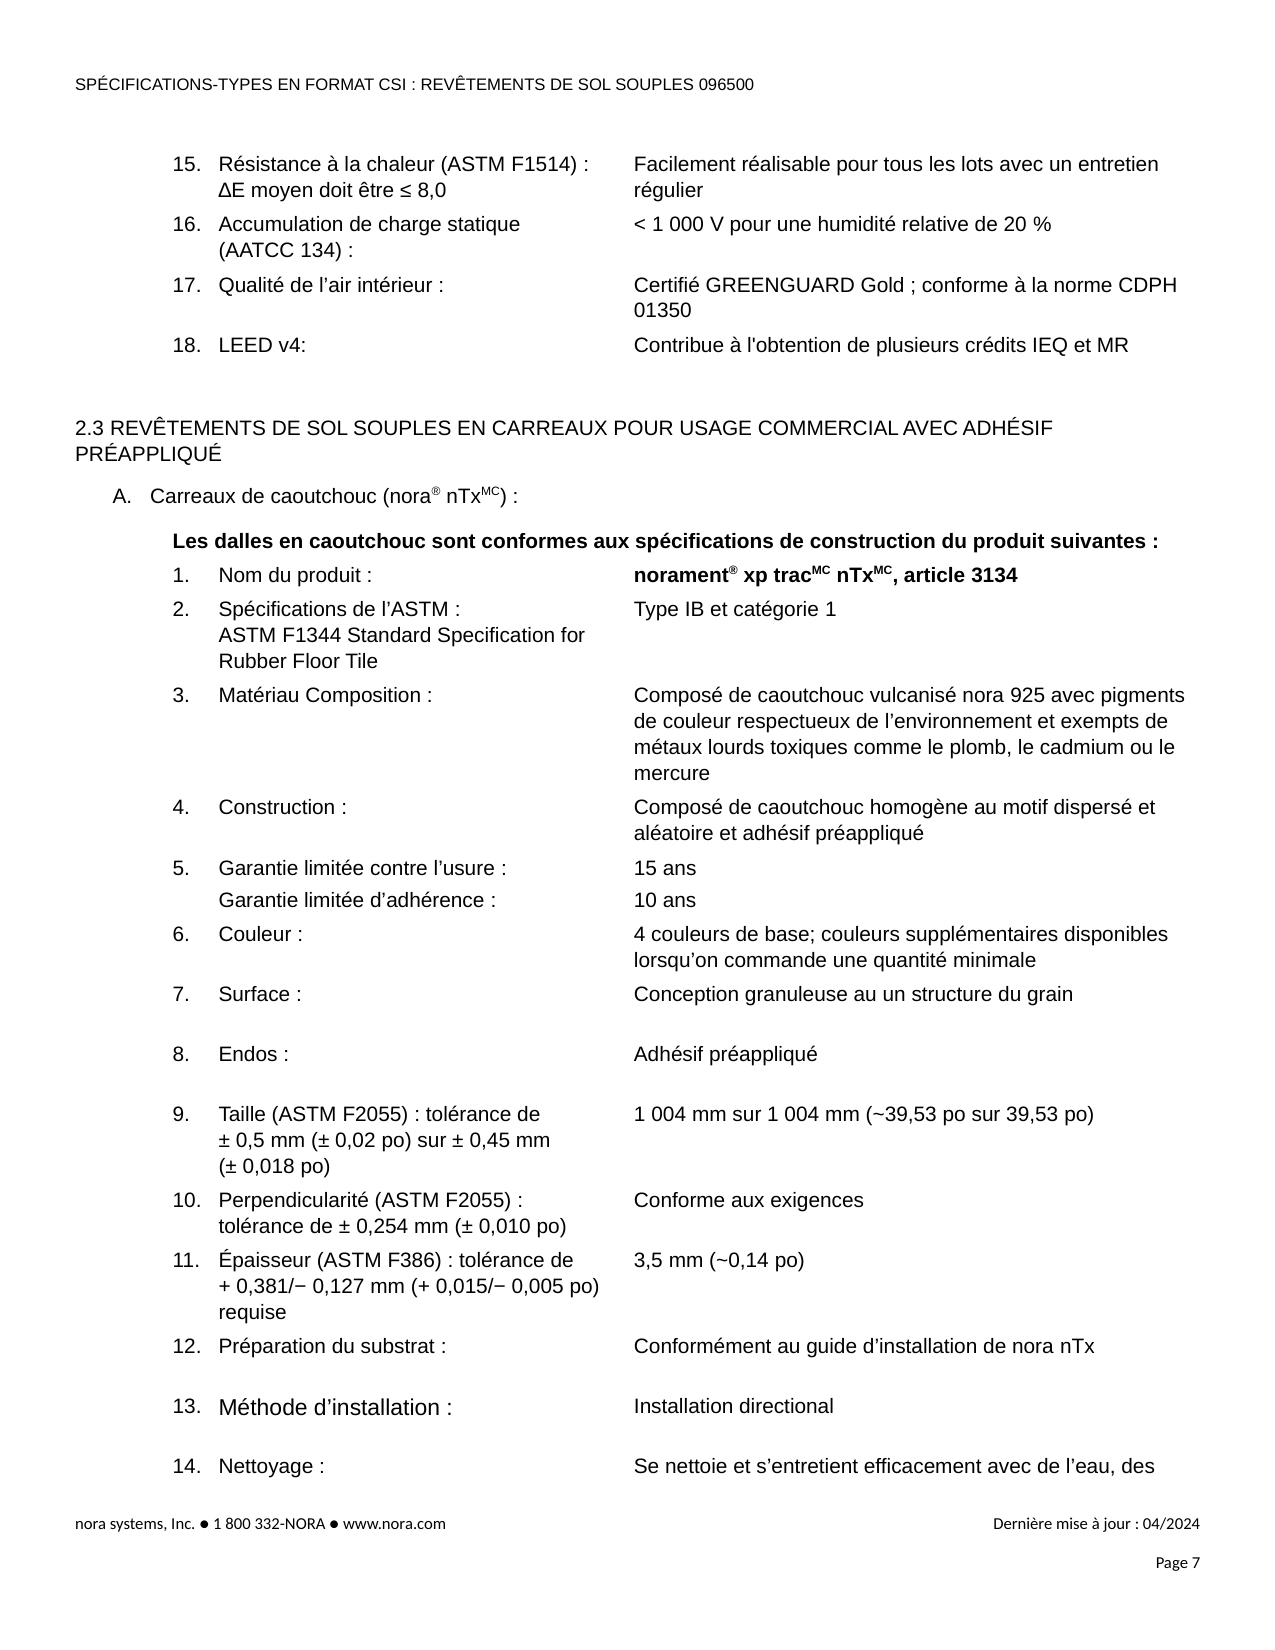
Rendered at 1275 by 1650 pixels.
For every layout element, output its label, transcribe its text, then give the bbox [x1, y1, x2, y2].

table_cell [161, 561, 207, 595]
table_cell Garantie limitée contre l’usure : Garantie limitée d’adhérence : [207, 853, 622, 920]
table_cell [161, 270, 207, 331]
table_cell LEED v4: [207, 331, 622, 391]
table_cell [161, 920, 207, 980]
table_cell Méthode d’installation : [207, 1392, 622, 1452]
table_cell < 1 000 V pour une humidité relative de 20 % [623, 210, 1200, 270]
table_cell Certifié GREENGUARD Gold ; conforme à la norme CDPH 01350 [623, 270, 1200, 331]
table_cell Taille (ASTM F2055) : tolérance de ± 0,5 mm (± 0,02 po) sur ± 0,45 mm (± 0,018 po) [207, 1100, 622, 1186]
table_cell [161, 681, 207, 793]
table_cell Matériau Composition : [207, 681, 622, 793]
table_cell [161, 1040, 207, 1100]
table_cell Construction : [207, 793, 622, 853]
table_cell Résistance à la chaleur (ASTM F1514) : ∆E moyen doit être ≤ 8,0 [207, 150, 622, 210]
table_cell Couleur : [207, 920, 622, 980]
list Carreaux de caoutchouc (nora® nTxMC) : [112, 484, 1200, 508]
table_cell [161, 1100, 207, 1186]
table_cell 15 ans 10 ans [623, 853, 1200, 920]
table_cell [161, 210, 207, 270]
table_cell Perpendicularité (ASTM F2055) : tolérance de ± 0,254 mm (± 0,010 po) [207, 1186, 622, 1246]
table_cell Surface : [207, 980, 622, 1040]
table_cell Conformément au guide d’installation de nora nTx [623, 1332, 1200, 1392]
table_cell Nettoyage : [207, 1452, 622, 1487]
table_cell [161, 1332, 207, 1392]
table_cell [161, 1452, 207, 1487]
table_cell Adhésif préappliqué [623, 1040, 1200, 1100]
table_cell [161, 793, 207, 853]
text 2.3 Revêtements de sol souples en carreaux pour usage commercial avec adhésif préappliqué [75, 416, 1200, 465]
table_cell [161, 853, 207, 920]
table_cell [161, 1392, 207, 1452]
table_cell Conception granuleuse au un structure du grain [623, 980, 1200, 1040]
table_cell Nom du produit : [207, 561, 622, 595]
table_cell 3,5 mm (~0,14 po) [623, 1246, 1200, 1332]
table_cell [161, 1246, 207, 1332]
table_cell Conforme aux exigences [623, 1186, 1200, 1246]
table_cell [161, 980, 207, 1040]
table_cell 4 couleurs de base; couleurs supplémentaires disponibles lorsqu’on commande une quantité minimale [623, 920, 1200, 980]
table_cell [623, 1452, 1200, 1487]
table_cell 1 004 mm sur 1 004 mm (~39,53 po sur 39,53 po) [623, 1100, 1200, 1186]
table_cell [161, 331, 207, 391]
table_cell Qualité de l’air intérieur : [207, 270, 622, 331]
table_cell [161, 150, 207, 210]
table_cell Endos : [207, 1040, 622, 1100]
table_cell Spécifications de l’ASTM : ASTM F1344 Standard Specification for Rubber Floor Tile [207, 595, 622, 681]
table_cell [161, 595, 207, 681]
table_cell Accumulation de charge statique (AATCC 134) : [207, 210, 622, 270]
table_cell [161, 1186, 207, 1246]
table_header Les dalles en caoutchouc sont conformes aux spécifications de construction du produit suivantes : [161, 526, 1200, 561]
table_cell Type IB et catégorie 1 [623, 595, 1200, 681]
table_cell Composé de caoutchouc vulcanisé nora 925 avec pigments de couleur respectueux de l’environnement et exempts de métaux lourds toxiques comme le plomb, le cadmium ou le mercure [623, 681, 1200, 793]
table_cell Préparation du substrat : [207, 1332, 622, 1392]
table_cell norament® xp tracMC nTxMC, article 3134 [623, 561, 1200, 595]
table_cell Contribue à l'obtention de plusieurs crédits IEQ et MR [623, 331, 1200, 391]
table_cell Épaisseur (ASTM F386) : tolérance de + 0,381/− 0,127 mm (+ 0,015/− 0,005 po) requise [207, 1246, 622, 1332]
table_cell Installation directional [623, 1392, 1200, 1452]
table_cell Composé de caoutchouc homogène au motif dispersé et aléatoire et adhésif préappliqué [623, 793, 1200, 853]
table_cell Facilement réalisable pour tous les lots avec un entretien régulier [623, 150, 1200, 210]
